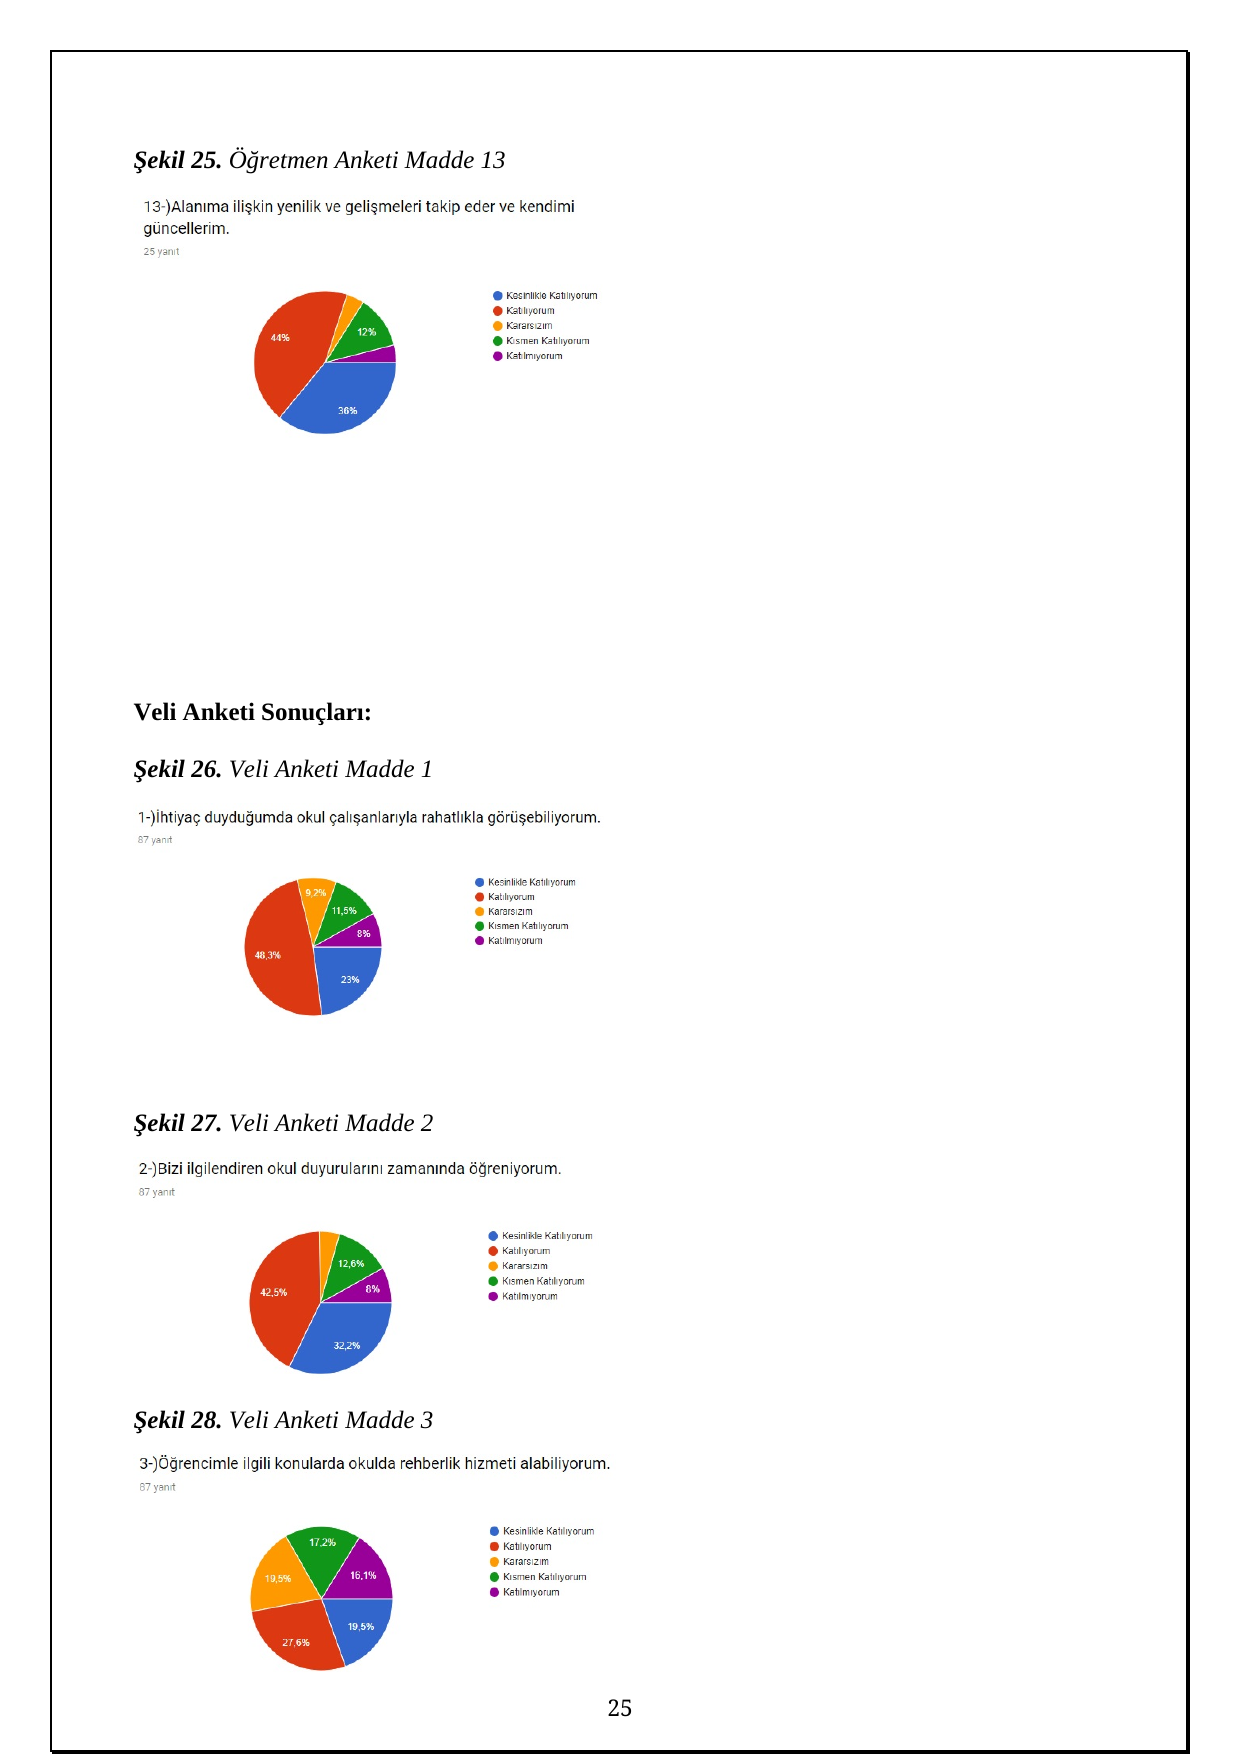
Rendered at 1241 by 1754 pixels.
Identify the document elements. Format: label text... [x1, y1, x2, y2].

text Şekil 25. Öğretmen Anketi Madde 13 [133, 146, 1106, 174]
picture [133, 195, 609, 441]
text Veli Anketi Sonuçları: [133, 697, 1106, 725]
text Şekil 28. Veli Anketi Madde 3 [133, 1405, 1106, 1434]
text Şekil 27. Veli Anketi Madde 2 [133, 1108, 1106, 1136]
picture [133, 1157, 599, 1381]
text Şekil 26. Veli Anketi Madde 1 [133, 754, 1106, 783]
picture [133, 1454, 617, 1676]
picture [133, 803, 604, 1024]
